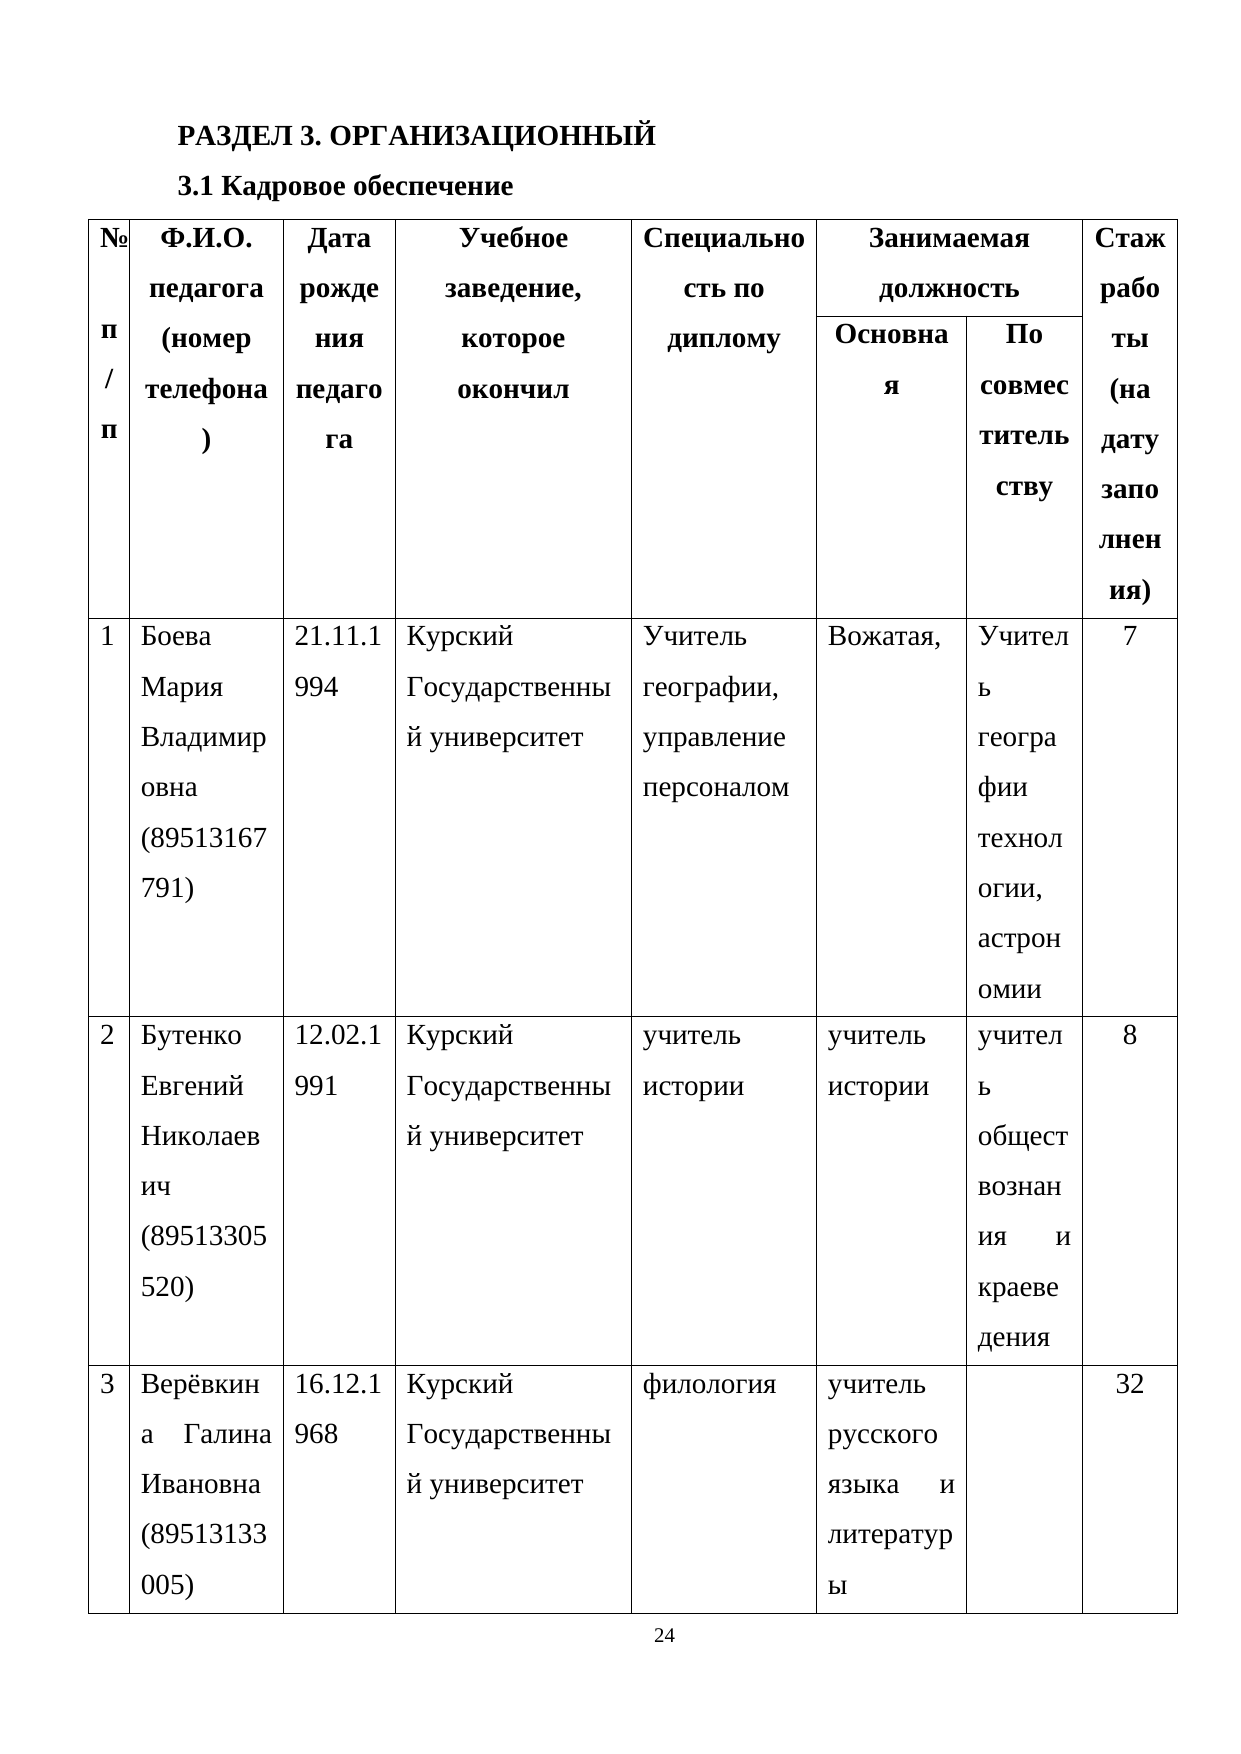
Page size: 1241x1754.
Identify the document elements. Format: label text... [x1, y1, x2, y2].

table_cell 3 [89, 1366, 129, 1612]
table_cell учитель обществознания и краеведения [967, 1017, 1082, 1365]
table_cell Верёвкина Галина Ивановна (89513133005) [130, 1366, 283, 1612]
table_cell Курский Государственный университет [396, 1017, 631, 1365]
table_cell учитель истории [817, 1017, 966, 1365]
table_cell Вожатая, [817, 619, 966, 1016]
table_cell [967, 1366, 1082, 1612]
table_cell 1 [89, 619, 129, 1016]
table_cell Курский Государственный университет [396, 619, 631, 1016]
table_cell учитель русского языка и литературы [817, 1366, 966, 1612]
table_header № п/п [89, 220, 129, 617]
table_header Дата рождения педагога [284, 220, 395, 617]
table_cell Основная [817, 317, 966, 617]
table_cell филология [632, 1366, 816, 1612]
table_header Учебное заведение, которое окончил [396, 220, 631, 617]
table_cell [396, 1366, 631, 1612]
table_cell Бутенко Евгений Николаевич (89513305520) [130, 1017, 283, 1365]
table_header Занимаемая должность [817, 220, 1082, 316]
table_cell учитель истории [632, 1017, 816, 1365]
table_cell Боева Мария Владимировна (89513167791) [130, 619, 283, 1016]
table_cell 21.11.1994 [284, 619, 395, 1016]
table_cell 16.12.1968 [284, 1366, 395, 1612]
table_cell 8 [1083, 1017, 1177, 1365]
table_cell Учитель географии, управление персоналом [632, 619, 816, 1016]
table_header Специальность по диплому [632, 220, 816, 617]
table_header Стаж работы (на дату заполнения) [1083, 220, 1177, 617]
table_cell 12.02.1991 [284, 1017, 395, 1365]
text РАЗДЕЛ 3. ОРГАНИЗАЦИОННЫЙ [177, 118, 1152, 152]
table_cell 32 [1083, 1366, 1177, 1612]
table_cell 2 [89, 1017, 129, 1365]
table_header Ф.И.О. педагога (номер телефона) [130, 220, 283, 617]
table_cell 7 [1083, 619, 1177, 1016]
table_cell Учитель географии технологии, астрономии [967, 619, 1082, 1016]
table_cell По совместительству [967, 317, 1082, 617]
text 3.1 Кадровое обеспечение [177, 168, 1152, 202]
